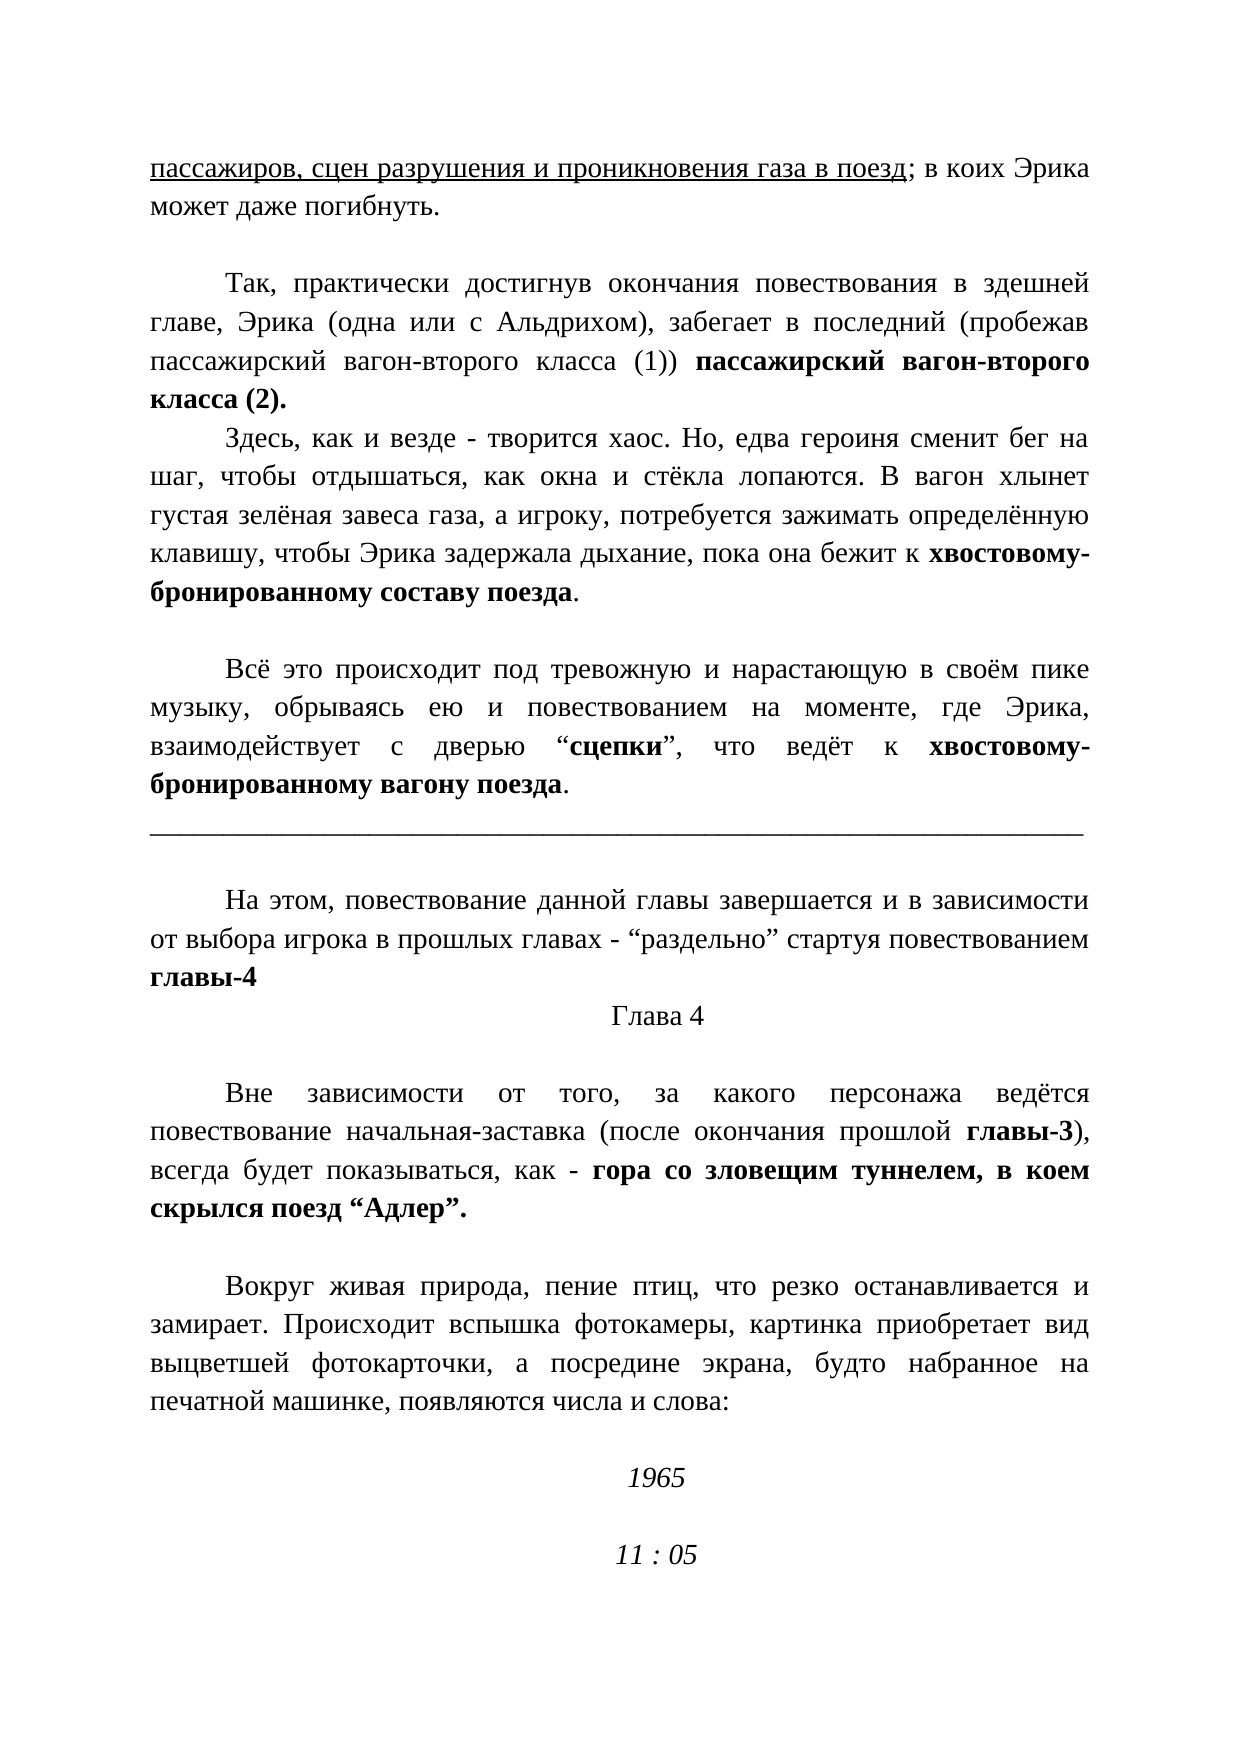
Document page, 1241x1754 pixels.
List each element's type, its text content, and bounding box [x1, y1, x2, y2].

text 1965 [150, 1460, 1090, 1494]
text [150, 150, 1090, 222]
text Здесь, как и везде - творится хаос. Но, едва героиня сменит бег на шаг, чтобы отдышаться, как окна и стёкла лопаются. В вагон хлынет густая зелёная завеса газа, а игроку, потребуется зажимать определённую клавишу, чтобы Эрика задержала дыхание, пока она бежит к хвостовому-бронированному составу поезда. [150, 420, 1090, 607]
text Вокруг живая природа, пение птиц, что резко останавливается и замирает. Происходит вспышка фотокамеры, картинка приобретает вид выцветшей фотокарточки, а посредине экрана, будто набранное на печатной машинке, появляются числа и слова: [150, 1268, 1090, 1417]
title Глава 4 [150, 998, 1090, 1031]
text Всё это происходит под тревожную и нарастающую в своём пике музыку, обрываясь ею и повествованием на моменте, где Эрика, взаимодействует с дверью “сцепки”, что ведёт к хвостовому-бронированному вагону поезда. [150, 651, 1090, 800]
text ________________________________________________________________ [150, 805, 1090, 839]
text Вне зависимости от того, за какого персонажа ведётся повествование начальная-заставка (после окончания прошлой главы-3), всегда будет показываться, как - гора со зловещим туннелем, в коем скрылся поезд “Адлер”. [150, 1075, 1090, 1224]
text Так, практически достигнув окончания повествования в здешней главе, Эрика (одна или с Альдрихом), забегает в последний (пробежав пассажирский вагон-второго класса (1)) пассажирский вагон-второго класса (2). [150, 266, 1090, 415]
text 11 : 05 [150, 1537, 1090, 1571]
text На этом, повествование данной главы завершается и в зависимости от выбора игрока в прошлых главах - “раздельно” стартуя повествованием главы-4 [150, 882, 1090, 993]
